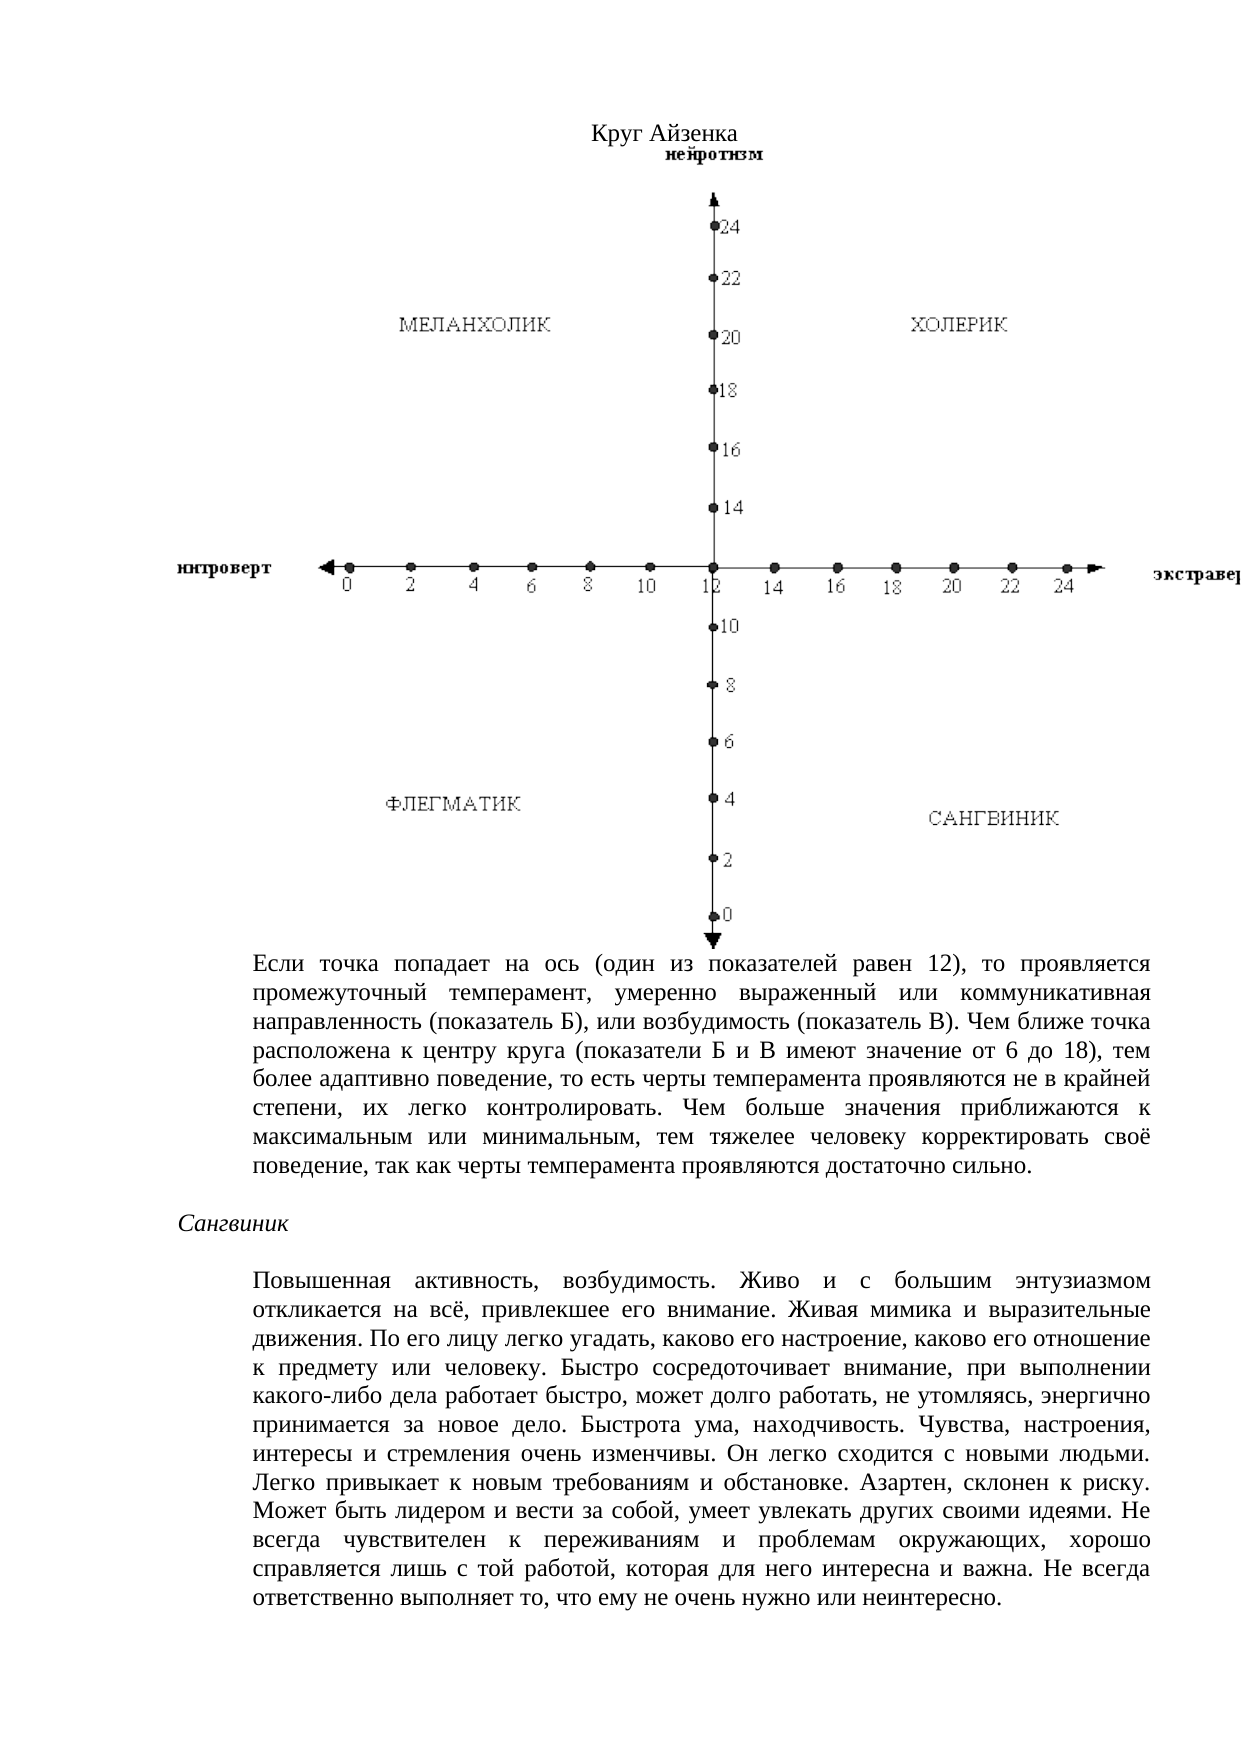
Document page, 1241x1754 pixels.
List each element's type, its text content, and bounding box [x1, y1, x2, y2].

text Сангвиник [177, 1208, 1152, 1236]
text Круг Айзенка [177, 118, 1152, 146]
text Повышенная активность, возбудимость. Живо и с большим энтузиазмом откликается на всё, привлекшее его внимание. Живая мимика и выразительные движения. По его лицу легко угадать, каково его настроение, каково его отношение к предмету или человеку. Быстро сосредоточивает внимание, при выполнении какого-либо дела работает быстро, может долго работать, не утомляясь, энергично принимается за новое дело. Быстрота ума, находчивость. Чувства, настроения, интересы и стремления очень изменчивы. Он легко сходится с новыми людьми. Легко привыкает к новым требованиям и обстановке. Азартен, склонен к риску. Может быть лидером и вести за собой, умеет увлекать других своими идеями. Не всегда чувствителен к переживаниям и проблемам окружающих, хорошо справляется лишь с той работой, которая для него интересна и важна. Не всегда ответственно выполняет то, что ему не очень нужно или неинтересно. [252, 1266, 1152, 1611]
text Если точка попадает на ось (один из показателей равен 12), то проявляется промежуточный темперамент, умеренно выраженный или коммуникативная направленность (показатель Б), или возбудимость (показатель В). Чем ближе точка расположена к центру круга (показатели Б и В имеют значение от 6 до 18), тем более адаптивно поведение, то есть черты темперамента проявляются не в крайней степени, их легко контролировать. Чем больше значения приближаются к максимальным или минимальным, тем тяжелее человеку корректировать своё поведение, так как черты темперамента проявляются достаточно сильно. [252, 949, 1152, 1178]
picture [177, 146, 1241, 949]
